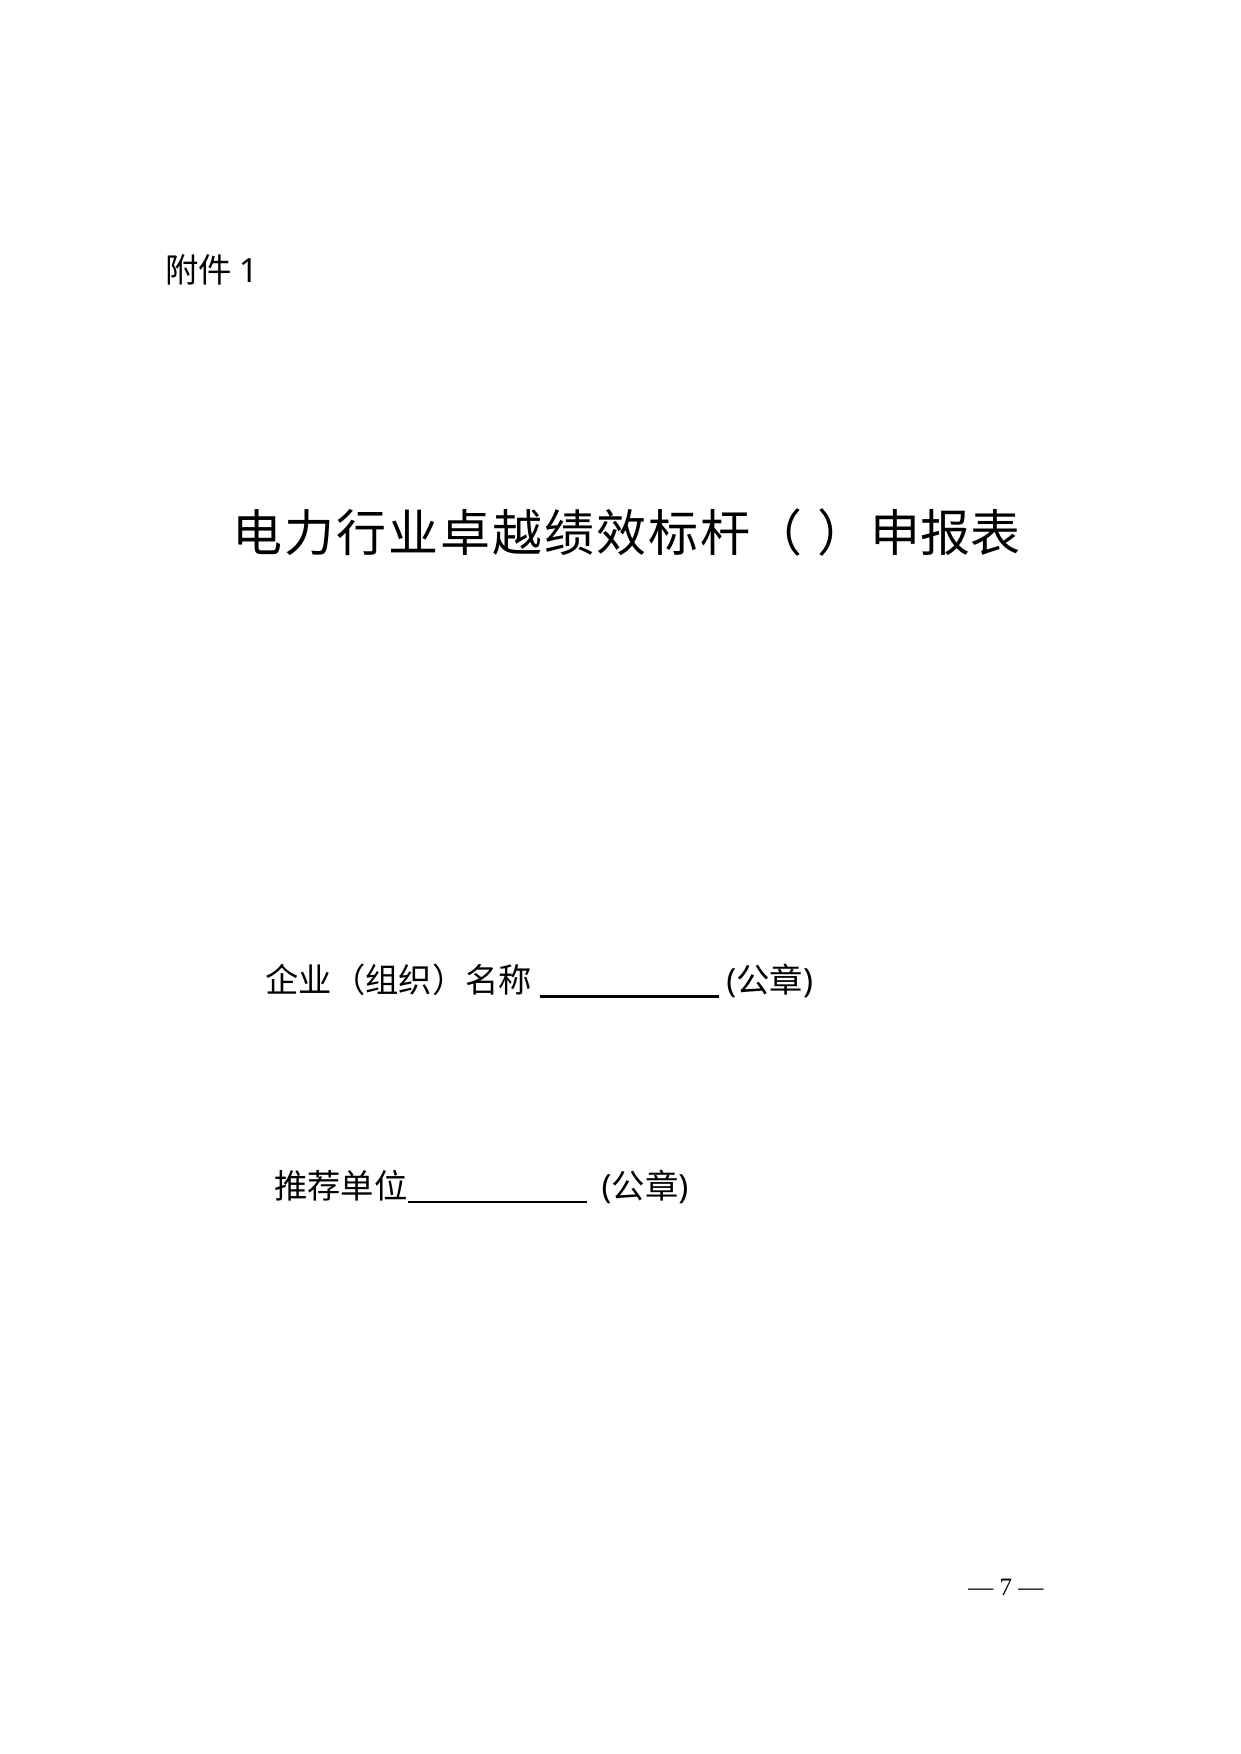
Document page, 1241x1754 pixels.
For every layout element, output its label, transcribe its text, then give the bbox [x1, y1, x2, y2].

text 电力行业卓越绩效标杆（ ）申报表 [165, 490, 1087, 570]
text 推荐单位 (公章) [165, 1144, 1087, 1223]
text 企业（组织）名称 (公章) [165, 938, 1087, 1018]
text 附件1 [165, 228, 1087, 307]
